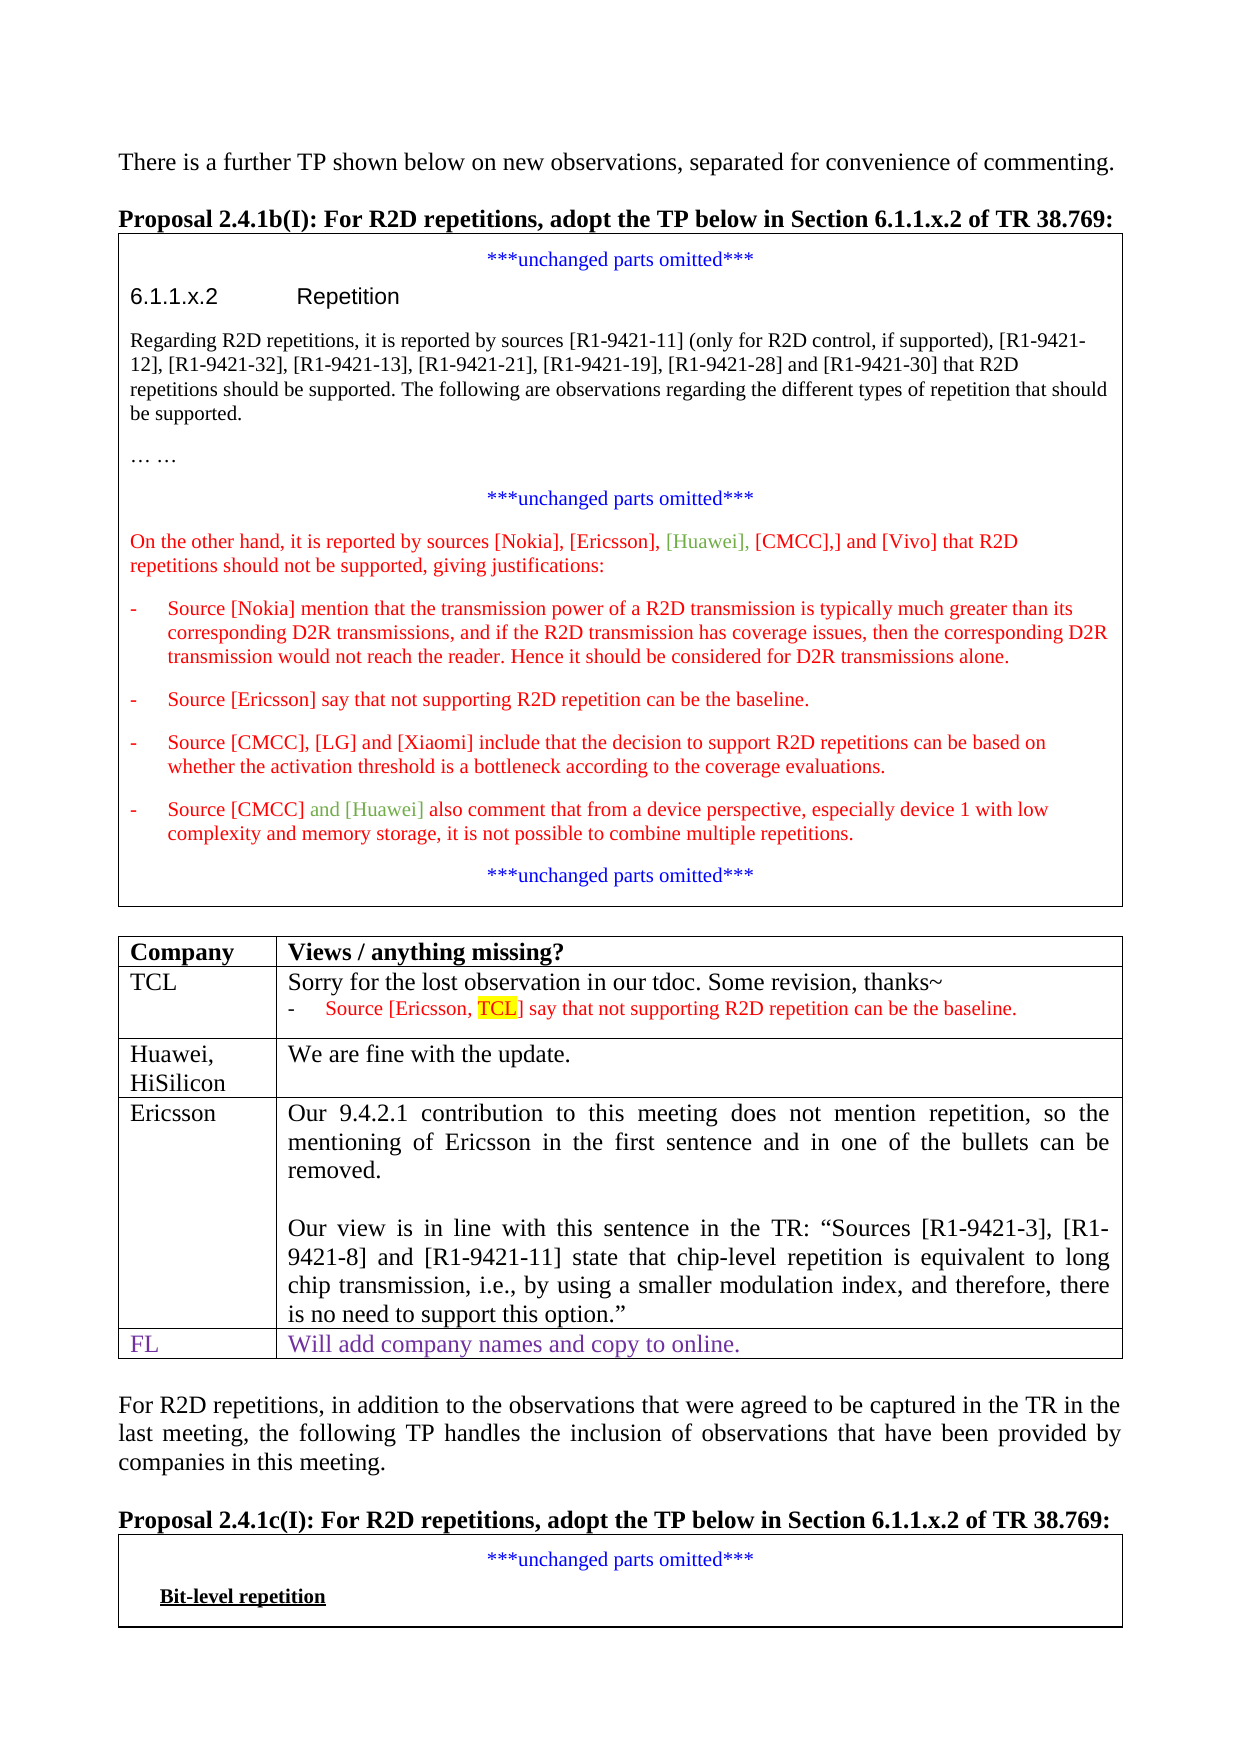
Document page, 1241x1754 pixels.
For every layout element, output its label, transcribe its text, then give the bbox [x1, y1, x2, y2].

text Proposal 2.4.1c(I): For R2D repetitions, adopt the TP below in Section 6.1.1.x.2 of TR 38.769: [118, 1505, 1122, 1533]
table_cell Sorry for the lost observation in our tdoc. Some revision, thanks~ Source [Ericsson, TCL] say that not supporting R2D repetition can be the baseline. [277, 967, 1122, 1038]
table_cell Ericsson [119, 1098, 276, 1328]
table_cell Our 9.4.2.1 contribution to this meeting does not mention repetition, so the mentioning of Ericsson in the first sentence and in one of the bullets can be removed. Our view is in line with this sentence in the TR: “Sources [R1-9421-3], [R1-9421-8] and [R1-9421-11] state that chip-level repetition is equivalent to long chip transmission, i.e., by using a smaller modulation index, and therefore, there is no need to support this option.” [277, 1098, 1122, 1328]
table_cell Huawei, HiSilicon [119, 1039, 276, 1097]
table_header Company [119, 937, 276, 966]
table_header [119, 1535, 1122, 1626]
text There is a further TP shown below on new observations, separated for convenience of commenting. [118, 147, 1122, 176]
table_cell We are fine with the update. [277, 1039, 1122, 1097]
table_header ***unchanged parts omitted*** 6.1.1.x.2 Repetition Regarding R2D repetitions, it is reported by sources [R1-9421-11] (only for R2D control, if supported), [R1-9421-12], [R1-9421-32], [R1-9421-13], [R1-9421-21], [R1-9421-19], [R1-9421-28] and [R1-9421-30] that R2D repetitions should be supported. The following are observations regarding the different types of repetition that should be supported. … … ***unchanged parts omitted*** On the other hand, it is reported by sources [Nokia], [Ericsson], [Huawei], [CMCC],] and [Vivo] that R2D repetitions should not be supported, giving justifications: Source [Nokia] mention that the transmission power of a R2D transmission is typically much greater than its corresponding D2R transmissions, and if the R2D transmission has coverage issues, then the corresponding D2R transmission would not reach the reader. Hence it should be considered for D2R transmissions alone. Source [Ericsson] say that not supporting R2D repetition can be the baseline. Source [CMCC], [LG] and [Xiaomi] include that the decision to support R2D repetitions can be based on whether the activation threshold is a bottleneck according to the coverage evaluations. Source [CMCC] and [Huawei] also comment that from a device perspective, especially device 1 with low complexity and memory storage, it is not possible to combine multiple repetitions. ***unchanged parts omitted*** [119, 234, 1122, 906]
table_cell Will add company names and copy to online. [277, 1329, 1122, 1358]
table_header Views / anything missing? [277, 937, 1122, 966]
table_cell FL [119, 1329, 276, 1358]
text For R2D repetitions, in addition to the observations that were agreed to be captured in the TR in the last meeting, the following TP handles the inclusion of observations that have been provided by companies in this meeting. [118, 1390, 1122, 1476]
text Proposal 2.4.1b(I): For R2D repetitions, adopt the TP below in Section 6.1.1.x.2 of TR 38.769: [118, 204, 1122, 233]
table_cell TCL [119, 967, 276, 1038]
